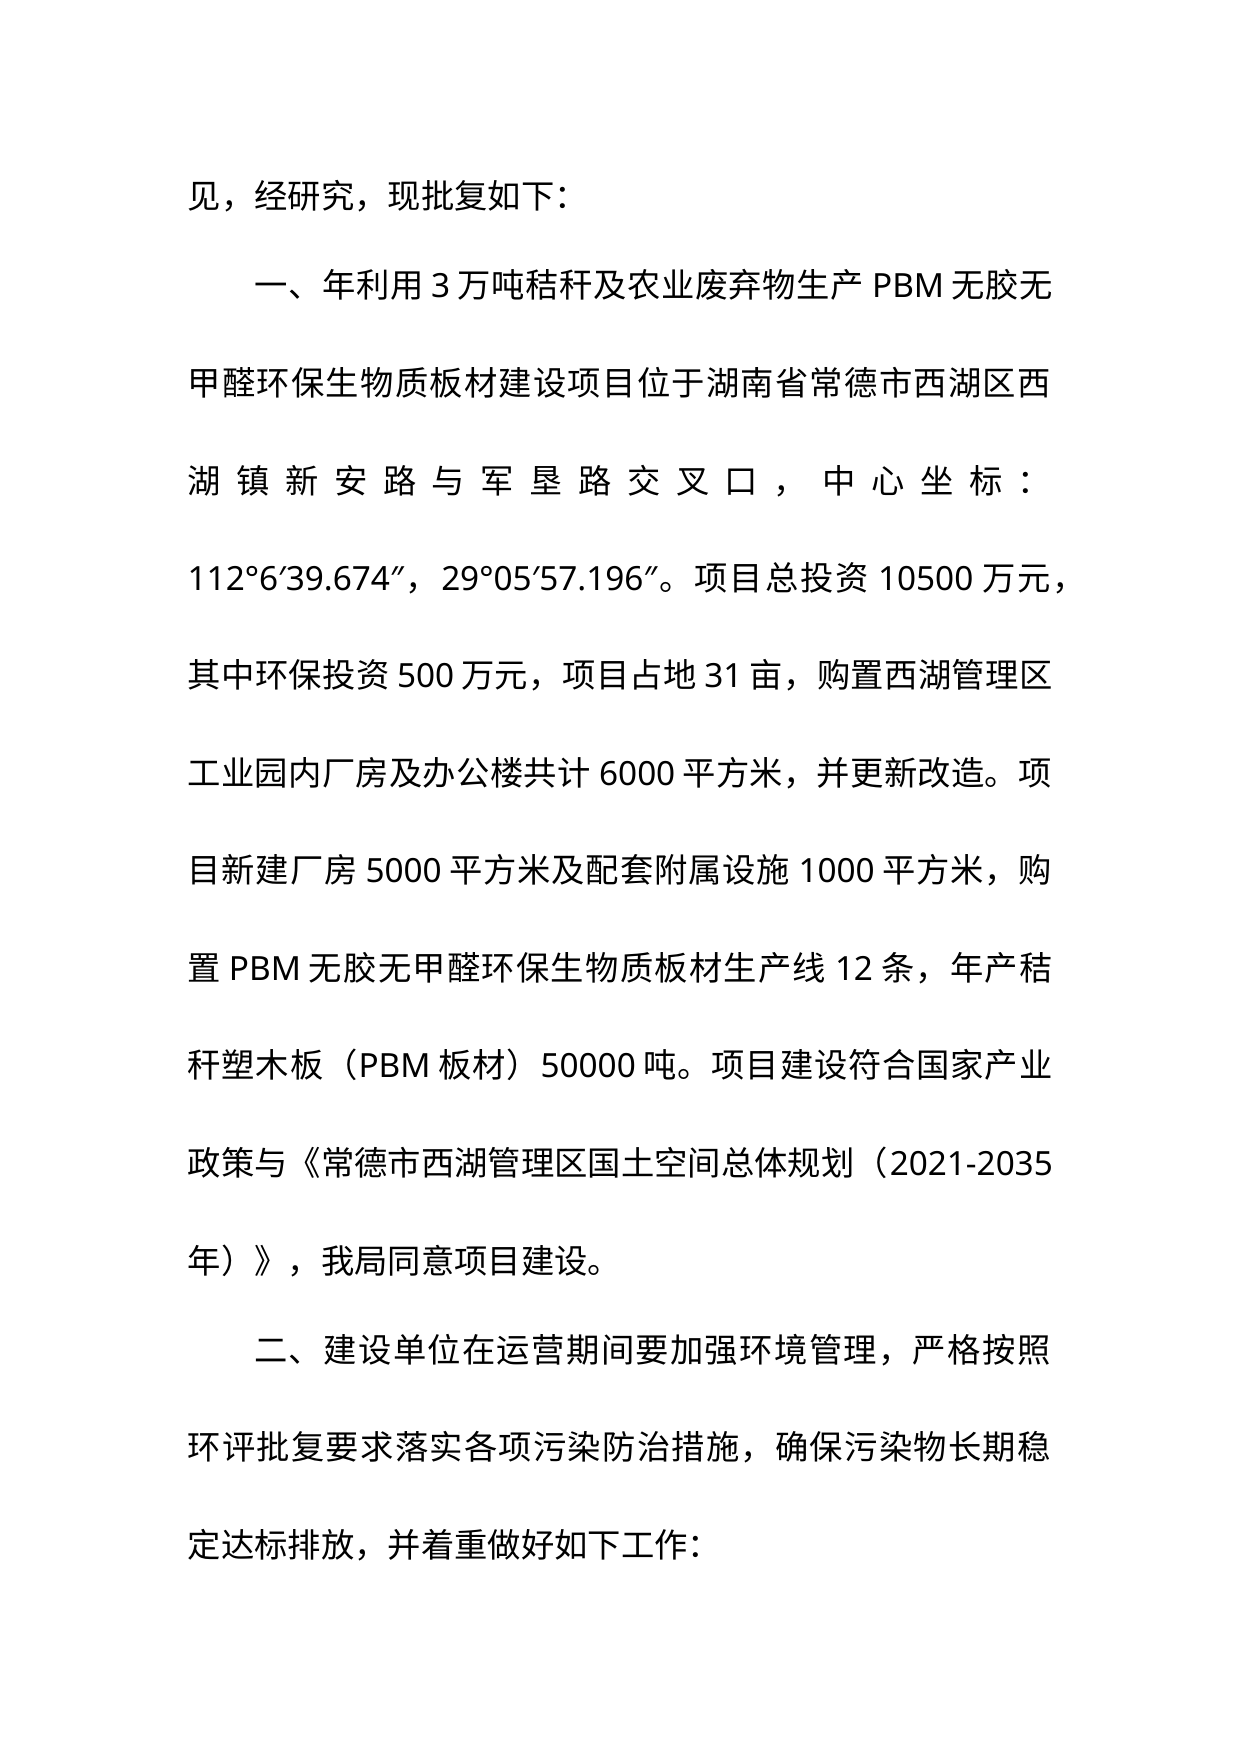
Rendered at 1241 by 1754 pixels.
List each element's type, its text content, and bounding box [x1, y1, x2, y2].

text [187, 162, 1053, 227]
text 一、年利用3万吨秸秆及农业废弃物生产PBM无胶无甲醛环保生物质板材建设项目位于湖南省常德市西湖区西湖镇新安路与军垦路交叉口，中心坐标：112°6′39.674″，29°05′57.196″。项目总投资10500万元，其中环保投资500万元，项目占地31亩，购置西湖管理区工业园内厂房及办公楼共计6000平方米，并更新改造。项目新建厂房5000平方米及配套附属设施1000平方米，购置PBM无胶无甲醛环保生物质板材生产线12条，年产秸秆塑木板（PBM板材）50000吨。项目建设符合国家产业政策与《常德市西湖管理区国土空间总体规划（2021-2035年）》，我局同意项目建设。 [187, 251, 1053, 1291]
text 二、建设单位在运营期间要加强环境管理，严格按照环评批复要求落实各项污染防治措施，确保污染物长期稳定达标排放，并着重做好如下工作： [187, 1315, 1053, 1575]
